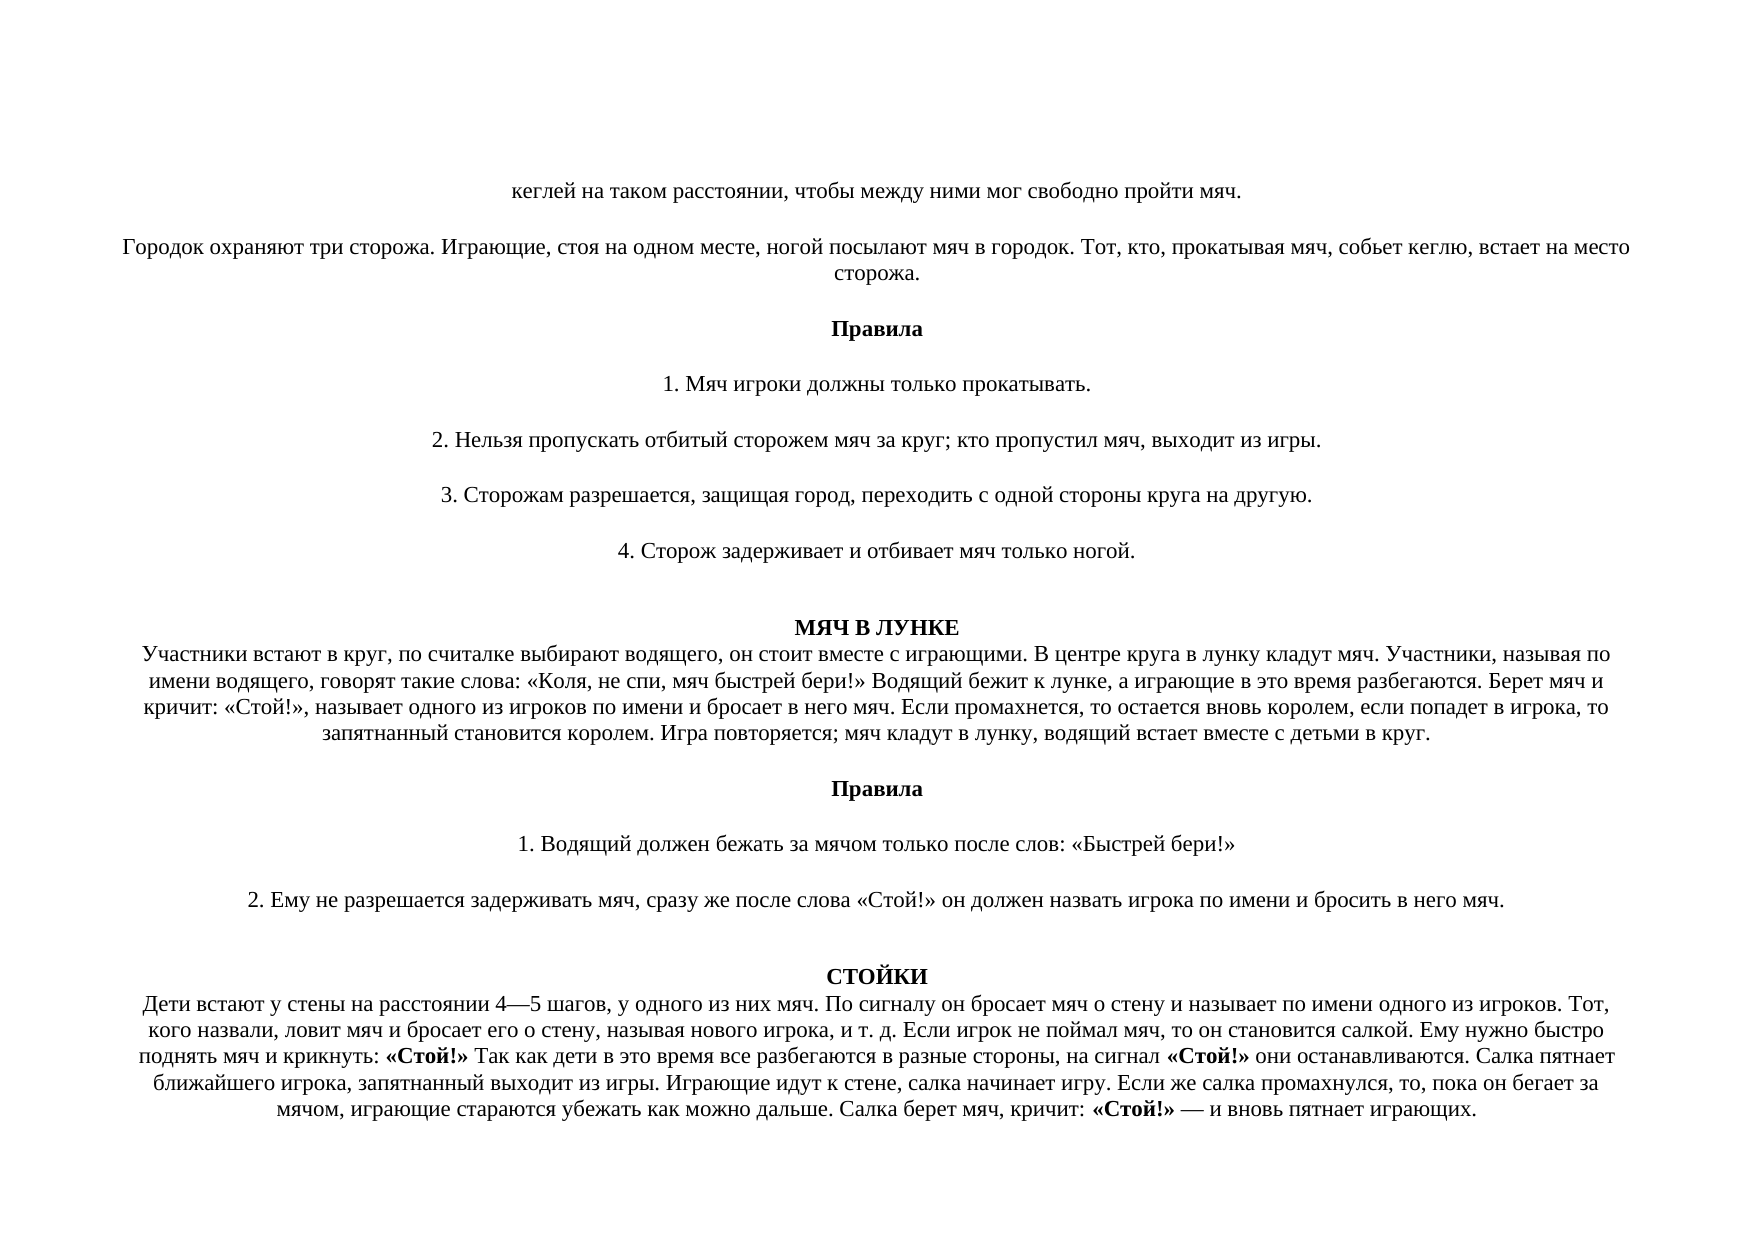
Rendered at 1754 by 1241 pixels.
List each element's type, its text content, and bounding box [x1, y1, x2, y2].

table_cell Участники встают в круг, по считалке выбирают водящего, он стоит вместе с играющими. В центре круга в лунку кладут мяч. Участники, называя по имени водящего, говорят такие слова: «Коля, не спи, мяч быстрей бери!» Водящий бежит к лунке, а играющие в это время разбегаются. Берет мяч и кричит: «Стой!», называет одного из игроков по имени и бросает в него мяч. Если промахнется, то остается вновь королем, если попадет в игрока, то запятнанный становится королем. Игра повторяется; мяч кладут в лунку, водящий встает вместе с детьми в круг. Правила 1. Водящий должен бежать за мячом только после слов: «Быстрей бери!» 2. Ему не разрешается задерживать мяч, сразу же после слова «Стой!» он должен назвать игрока по имени и бросить в него мяч. [118, 640, 1636, 912]
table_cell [118, 177, 1636, 563]
table_header СТОЙКИ [118, 964, 1636, 990]
table_header МЯЧ В ЛУНКЕ [118, 614, 1636, 640]
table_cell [118, 990, 1636, 1151]
